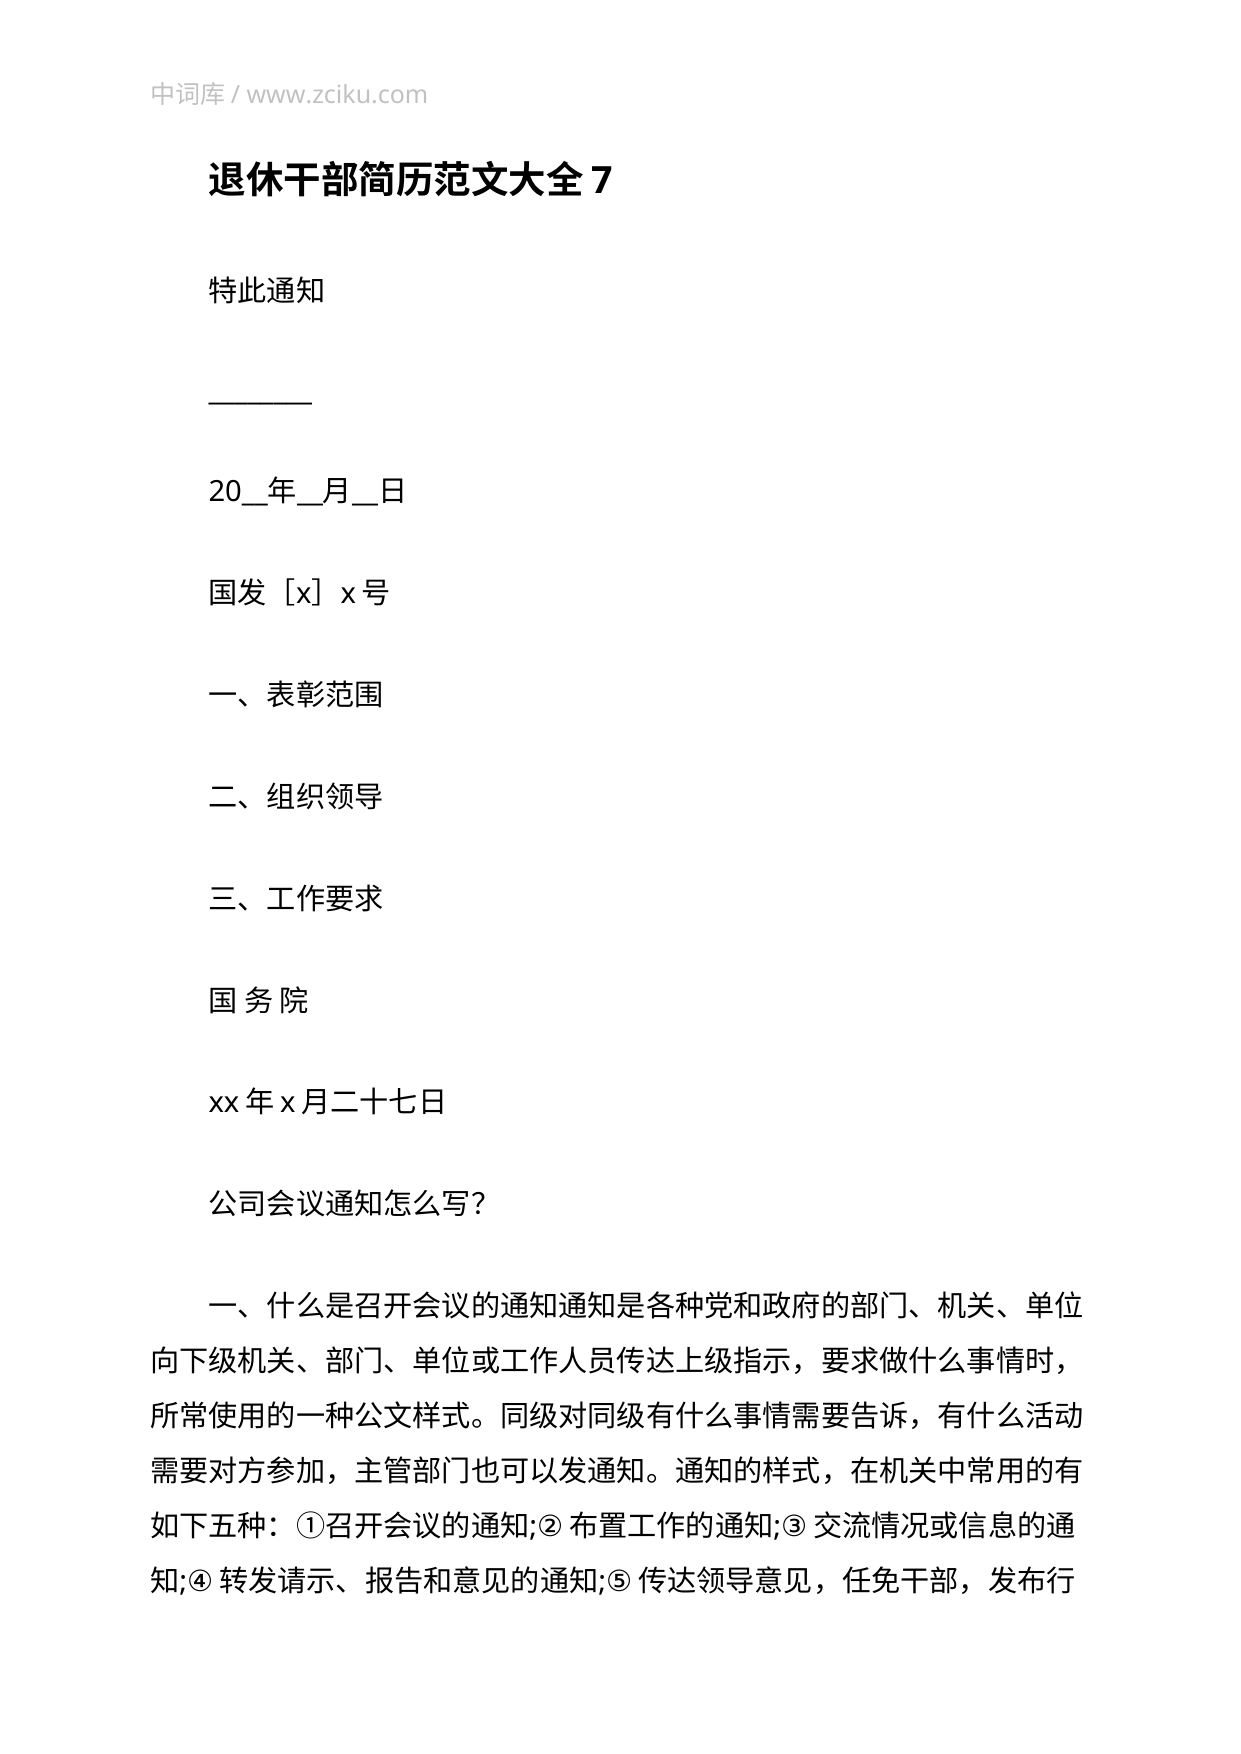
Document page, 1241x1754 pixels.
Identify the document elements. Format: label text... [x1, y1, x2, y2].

text 一、表彰范围 [150, 672, 1090, 714]
text 国 务 院 [150, 977, 1090, 1019]
text ________ [150, 369, 1090, 409]
text 20__年__月__日 [150, 468, 1090, 510]
text 三、工作要求 [150, 875, 1090, 918]
text 特此通知 [150, 268, 1090, 310]
text 国发［x］x号 [150, 570, 1090, 612]
text 退休干部简历范文大全7 [150, 150, 1090, 204]
text 二、组织领导 [150, 773, 1090, 816]
text xx年x月二十七日 [150, 1079, 1090, 1121]
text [150, 1283, 1090, 1599]
text 公司会议通知怎么写？ [150, 1181, 1090, 1223]
